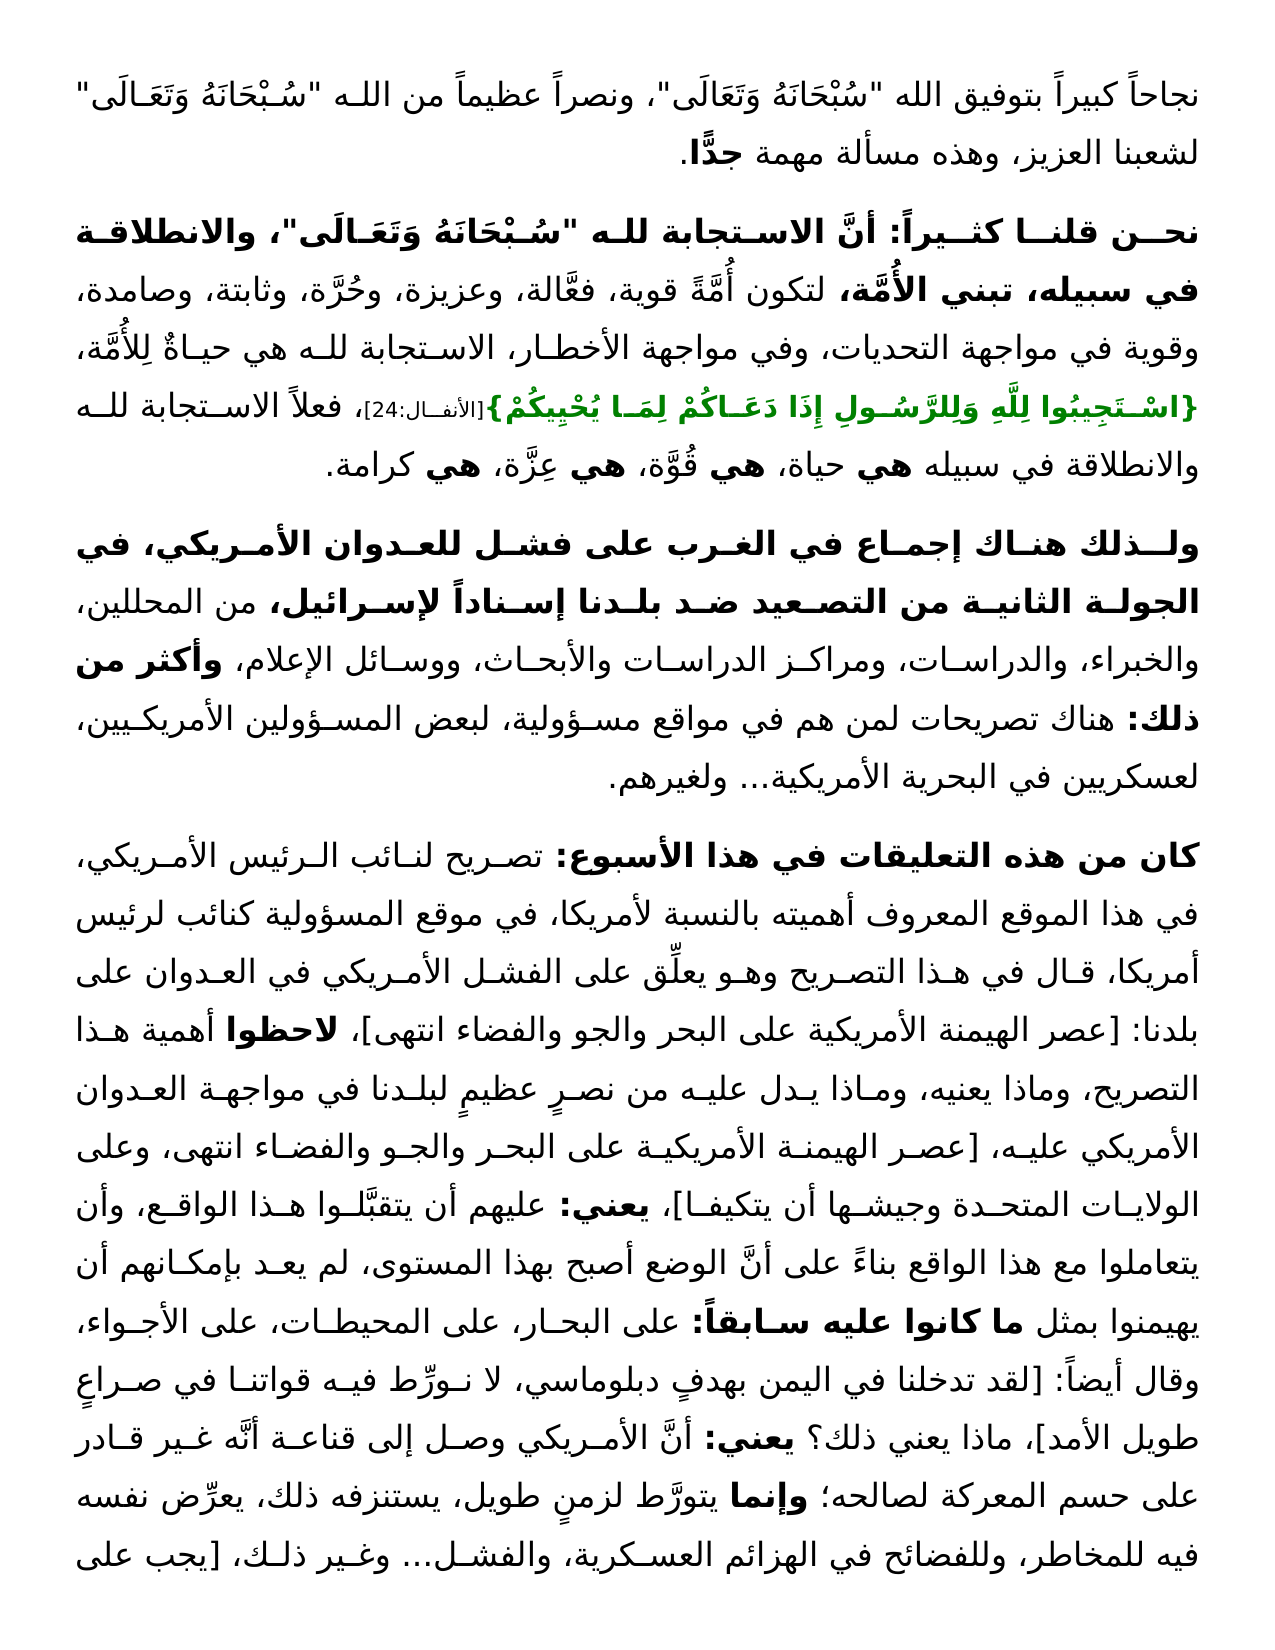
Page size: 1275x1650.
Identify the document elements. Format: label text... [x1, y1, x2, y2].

text ولـذلك هناك إجماع في الغرب على فشل للعدوان الأمريكي، في الجولة الثانية من التصعيد ضد بلدنا إسناداً لإسرائيل، من المحللين، والخبراء، والدراسات، ومراكز الدراسات والأبحاث، ووسائل الإعلام، وأكثر من ذلك: هناك تصريحات لمن هم في مواقع مسؤولية، لبعض المسؤولين الأمريكيين، لعسكريين في البحرية الأمريكية... ولغيرهم. [75, 524, 1200, 796]
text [75, 75, 1200, 172]
text نحــن قلنــا كثــيراً: أنَّ الاستجابة لله "سُبْحَانَهُ وَتَعَالَى"، والانطلاقة في سبيله، تبني الأُمَّة، لتكون أُمَّةً قوية، فعَّالة، وعزيزة، وحُرَّة، وثابتة، وصامدة، وقوية في مواجهة التحديات، وفي مواجهة الأخطار، الاستجابة لله هي حياةٌ لِلأُمَّة، {اسْتَجِيبُوا لِلَّهِ وَلِلرَّسُولِ إِذَا دَعَاكُمْ لِمَا يُحْيِيكُمْ}[الأنفال:24]، فعلاً الاستجابة لله والانطلاقة في سبيله هي حياة، هي قُوَّة، هي عِزَّة، هي كرامة. [75, 212, 1200, 484]
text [75, 836, 1200, 1574]
